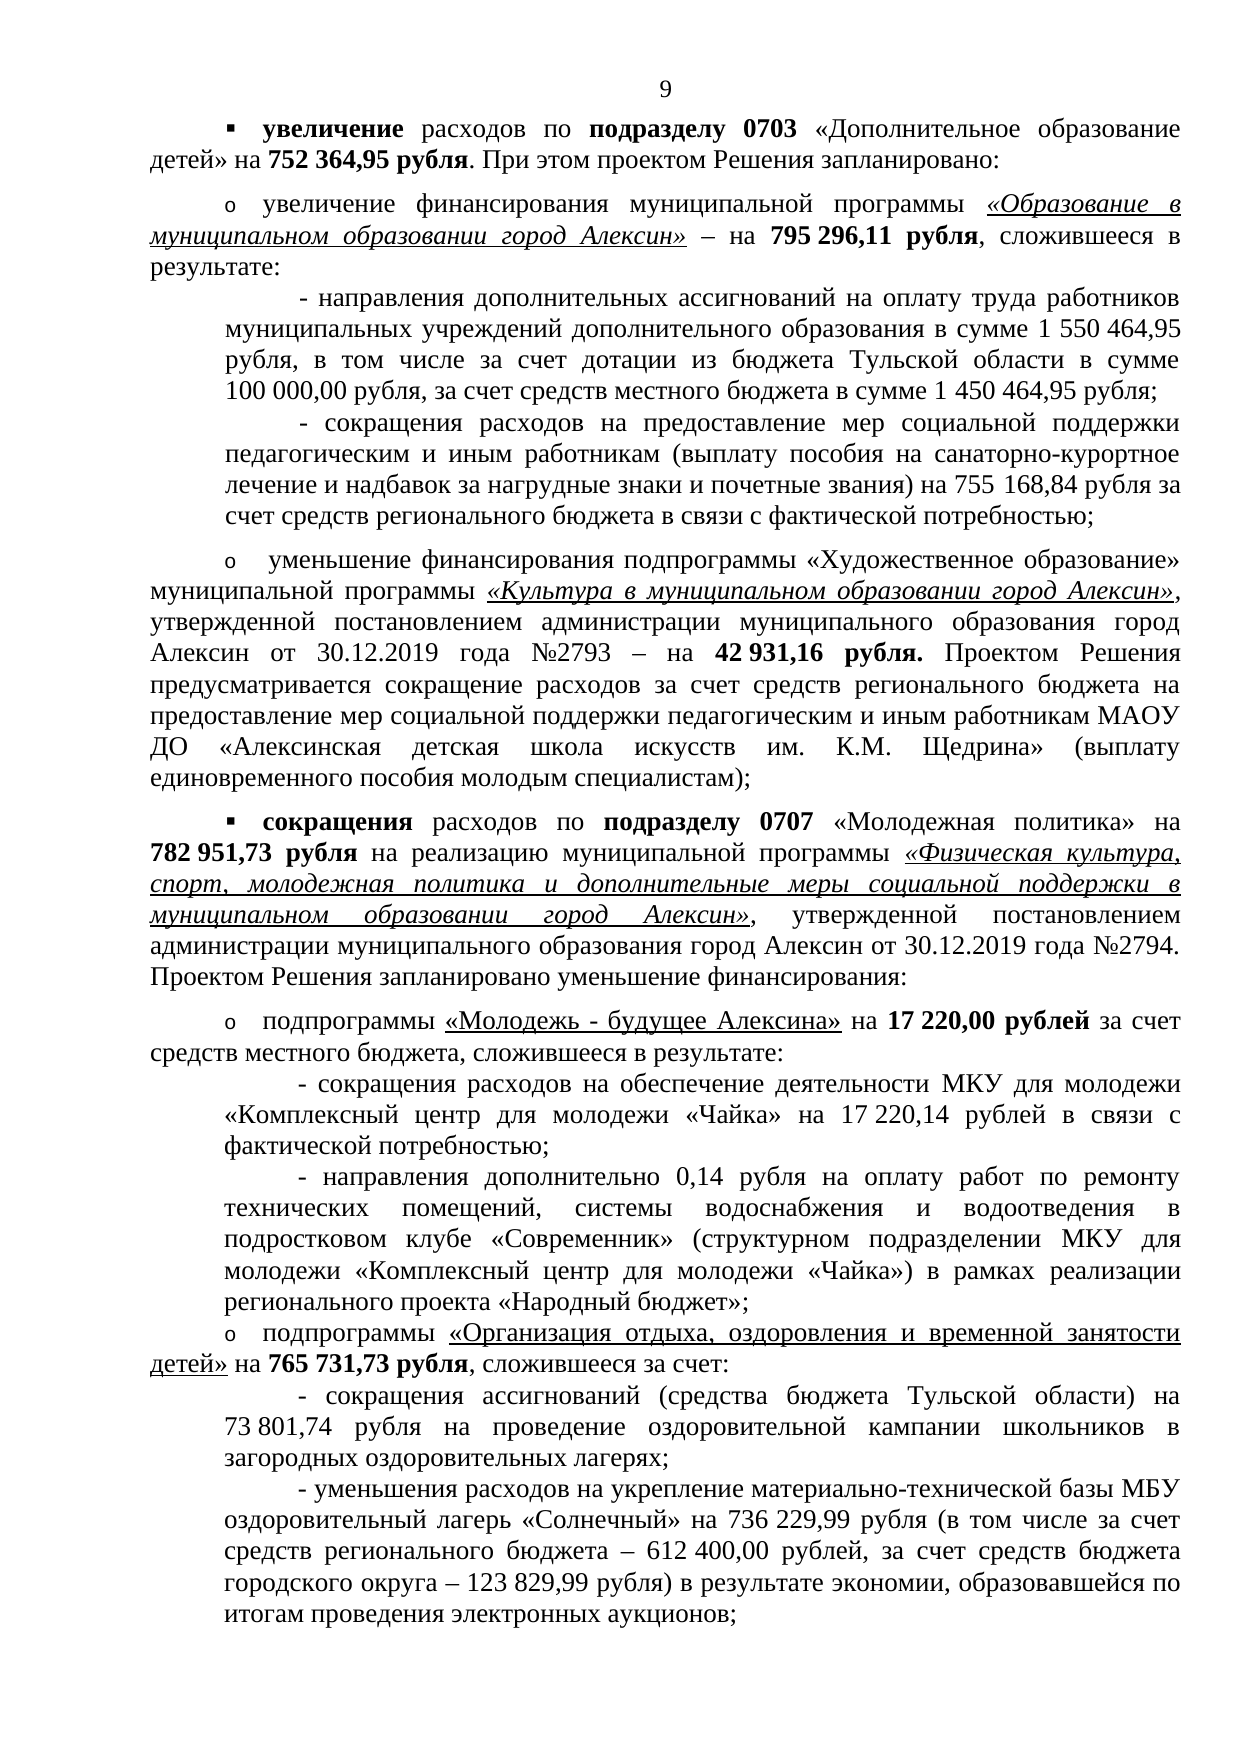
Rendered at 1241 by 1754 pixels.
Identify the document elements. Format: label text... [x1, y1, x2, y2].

list - сокращения расходов на обеспечение деятельности МКУ для молодежи «Комплексный центр для молодежи «Чайка» на 17 220,14 рублей в связи с фактической потребностью; [224, 1067, 1181, 1160]
list сокращения расходов по подразделу 0707 «Молодежная политика» на 782 951,73 рубля на реализацию муниципальной программы «Физическая культура, спорт, молодежная политика и дополнительные меры социальной поддержки в муниципальном образовании город Алексин», утвержденной постановлением администрации муниципального образования город Алексин от 30.12.2019 года №2794. Проектом Решения запланировано уменьшение финансирования: [150, 805, 1181, 894]
text - сокращения расходов на предоставление мер социальной поддержки педагогическим и иным работникам (выплату пособия на санаторно-курортное лечение и надбавок за нагрудные знаки и почетные звания) на 755 168,84 рубля за счет средств регионального бюджета в связи с фактической потребностью; [225, 406, 1181, 530]
list - уменьшения расходов на укрепление материально-технической базы МБУ оздоровительный лагерь «Солнечный» на 736 229,99 рубля (в том числе за счет средств регионального бюджета – 612 400,00 рублей, за счет средств бюджета городского округа – 123 829,99 рубля) в результате экономии, образовавшейся по итогам проведения электронных аукционов; [224, 1472, 1181, 1628]
list увеличение финансирования муниципальной программы «Образование в муниципальном образовании город Алексин» – на 795 296,11 рубля, сложившееся в результате: [150, 187, 1181, 281]
list - сокращения ассигнований (средства бюджета Тульской области) на 73 801,74 рубля на проведение оздоровительной кампании школьников в загородных оздоровительных лагерях; [224, 1379, 1181, 1472]
list увеличение расходов по подразделу 0703 «Дополнительное образование детей» на 752 364,95 рубля. При этом проектом Решения запланировано: [150, 112, 1181, 175]
list - направления дополнительно 0,14 рубля на оплату работ по ремонту технических помещений, системы водоснабжения и водоотведения в подростковом клубе «Современник» (структурном подразделении МКУ для молодежи «Комплексный центр для молодежи «Чайка») в рамках реализации регионального проекта «Народный бюджет»; [224, 1160, 1181, 1316]
list подпрограммы «Организация отдыха, оздоровления и временной занятости детей» на 765 731,73 рубля, сложившееся за счет: [150, 1316, 1181, 1379]
text - направления дополнительных ассигнований на оплату труда работников муниципальных учреждений дополнительного образования в сумме 1 550 464,95 рубля, в том числе за счет дотации из бюджета Тульской области в сумме 100 000,00 рубля, за счет средств местного бюджета в сумме 1 450 464,95 рубля; [225, 281, 1181, 406]
list уменьшение финансирования подпрограммы «Художественное образование» муниципальной программы «Культура в муниципальном образовании город Алексин», утвержденной постановлением администрации муниципального образования город Алексин от 30.12.2019 года №2793 – на 42 931,16 рубля. Проектом Решения предусматривается сокращение расходов за счет средств регионального бюджета на предоставление мер социальной поддержки педагогическим и иным работникам МАОУ ДО «Алексинская детская школа искусств им. К.М. Щедрина» (выплату единовременного пособия молодым специалистам); [150, 543, 1181, 792]
list сокращения расходов по подразделу 0707 «Молодежная политика» на 782 951,73 рубля на реализацию муниципальной программы «Физическая культура, спорт, молодежная политика и дополнительные меры социальной поддержки в муниципальном образовании город Алексин», утвержденной постановлением администрации муниципального образования город Алексин от 30.12.2019 года №2794. Проектом Решения запланировано уменьшение финансирования: [150, 896, 1181, 992]
list подпрограммы «Молодежь - будущее Алексина» на 17 220,00 рублей за счет средств местного бюджета, сложившееся в результате: [150, 1004, 1181, 1067]
